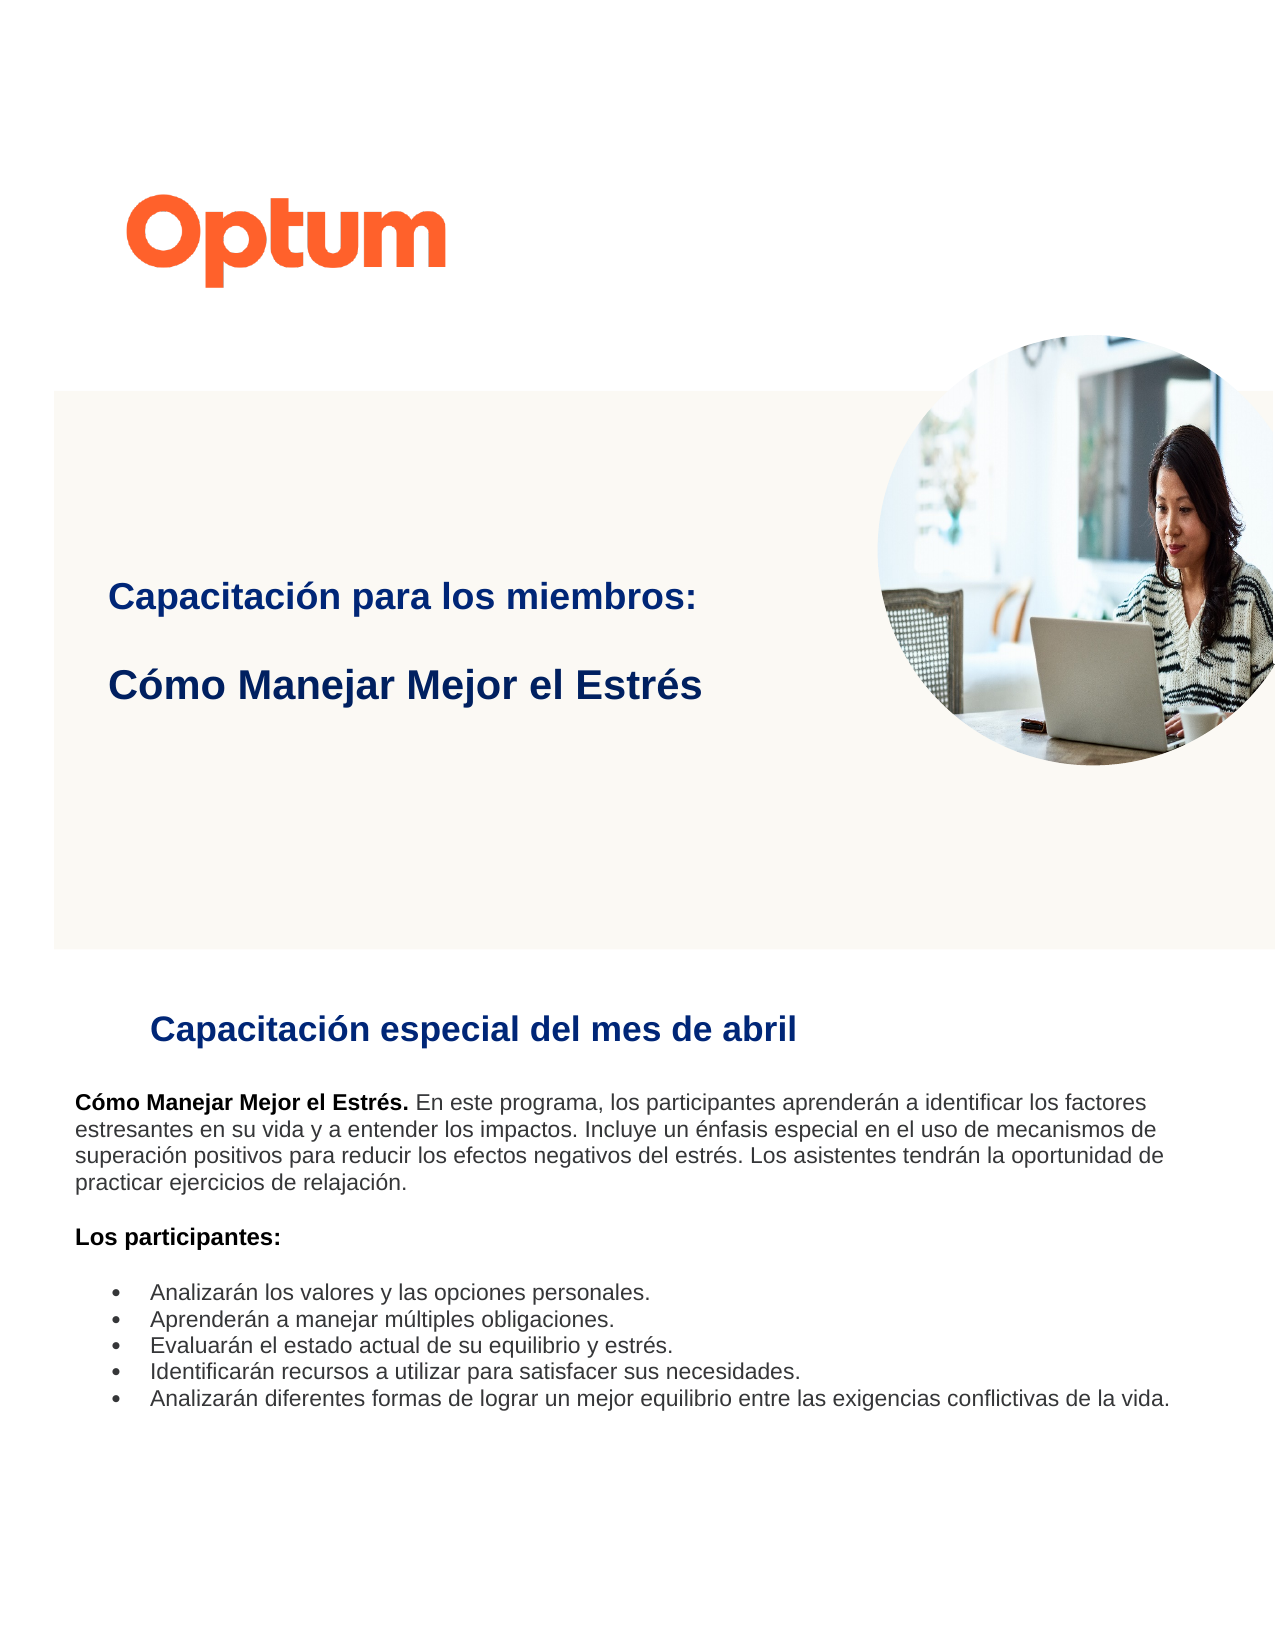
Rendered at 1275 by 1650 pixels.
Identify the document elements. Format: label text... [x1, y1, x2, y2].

text Cómo Manejar Mejor el Estrés. En este programa, los participantes aprenderán a identificar los factores estresantes en su vida y a entender los impactos. Incluye un énfasis especial en el uso de mecanismos de superación positivos para reducir los efectos negativos del estrés. Los asistentes tendrán la oportunidad de practicar ejercicios de relajación. [75, 1089, 1200, 1195]
list Evaluarán el estado actual de su equilibrio y estrés. [112, 1332, 1200, 1358]
picture [126, 194, 446, 288]
list Aprenderán a manejar múltiples obligaciones. [112, 1306, 1200, 1332]
list Analizarán los valores y las opciones personales. [112, 1279, 1200, 1306]
list Identificarán recursos a utilizar para satisfacer sus necesidades. [112, 1358, 1200, 1384]
list Analizarán diferentes formas de lograr un mejor equilibrio entre las exigencias conflictivas de la vida. [112, 1384, 1200, 1411]
text Capacitación especial del mes de abril [75, 1008, 1200, 1049]
picture [877, 335, 1275, 766]
text Los participantes: [75, 1222, 1200, 1250]
